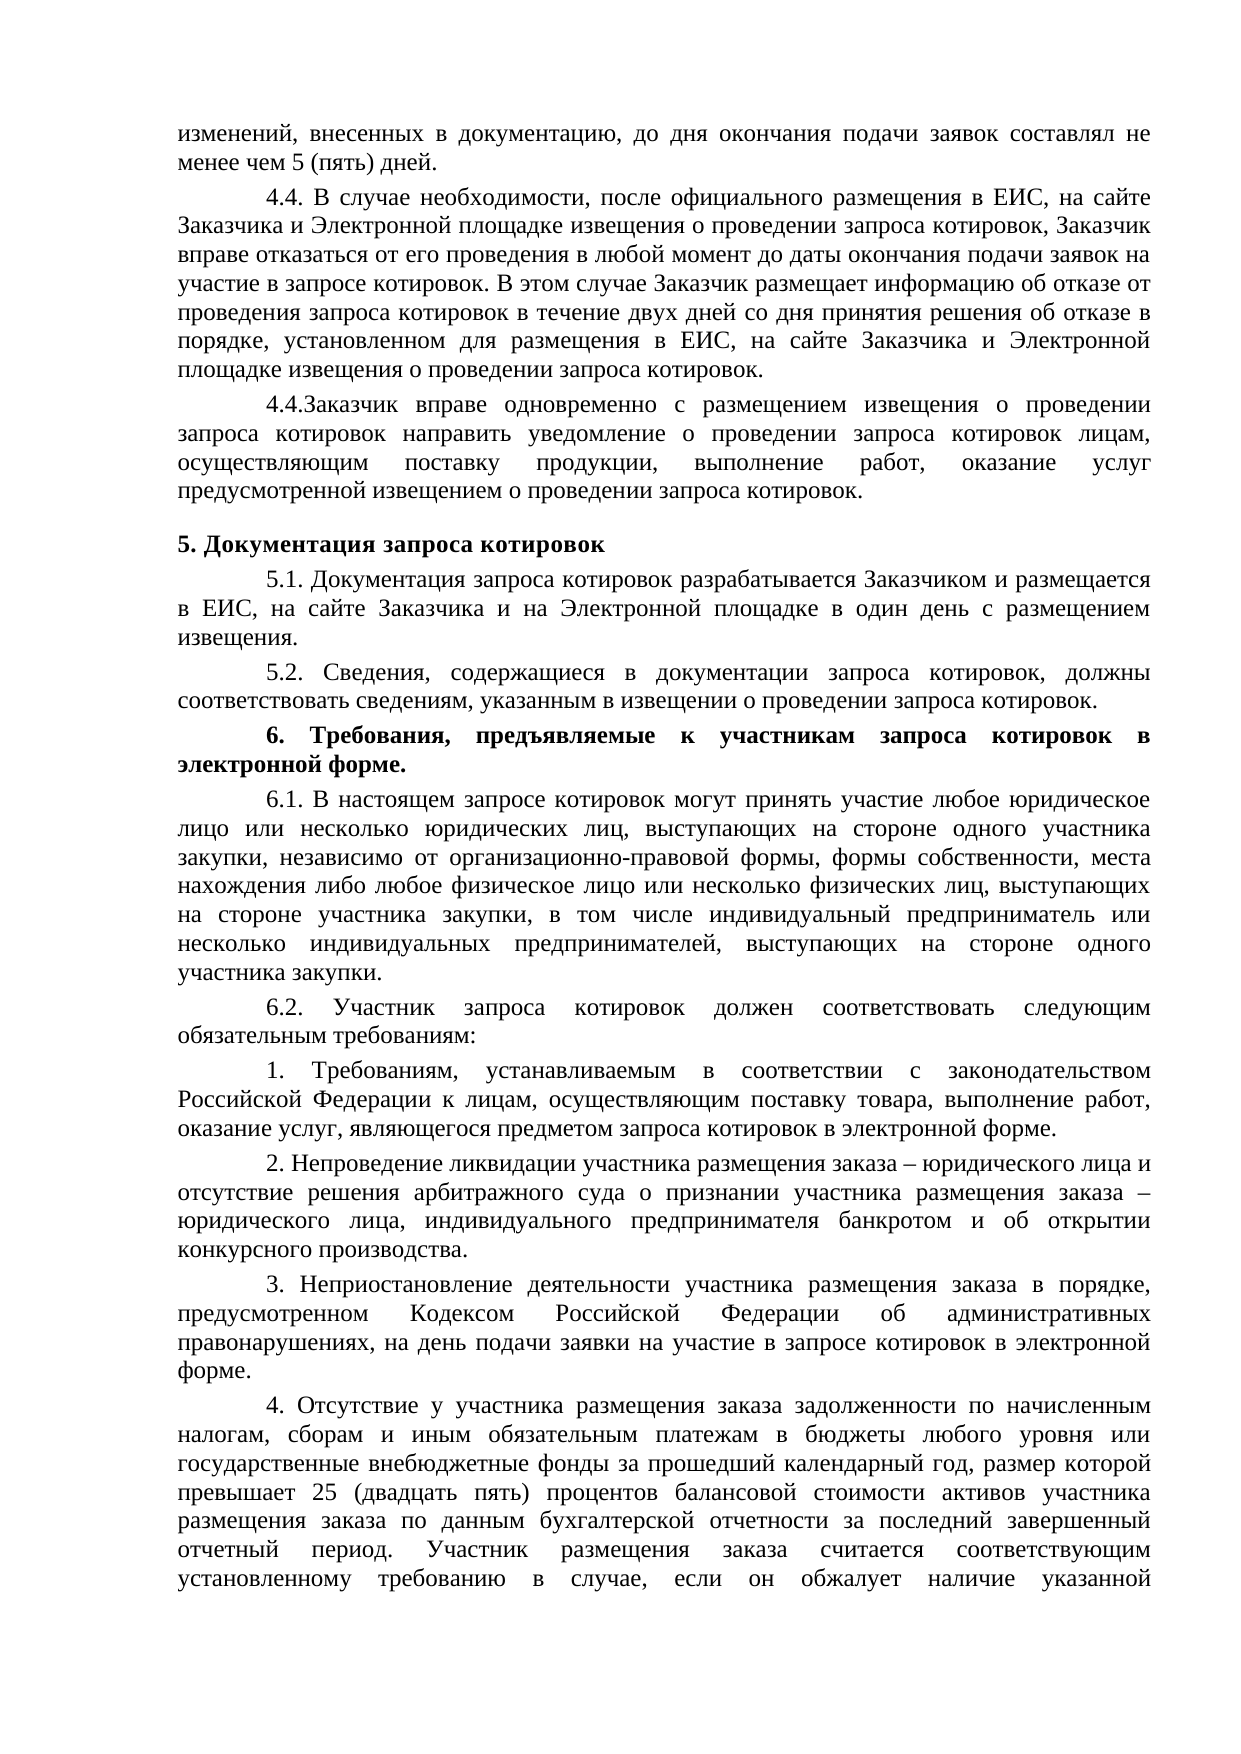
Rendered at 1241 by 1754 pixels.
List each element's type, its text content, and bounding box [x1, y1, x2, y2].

list 5.2. Сведения, содержащиеся в документации запроса котировок, должны соответствовать сведениям, указанным в извещении о проведении запроса котировок. [177, 657, 1152, 714]
list 5.1. Документация запроса котировок разрабатывается Заказчиком и размещается в ЕИС, на сайте Заказчика и на Электронной площадке в один день с размещением извещения. [177, 564, 1152, 651]
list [177, 118, 1152, 176]
list 3. Неприостановление деятельности участника размещения заказа в порядке, предусмотренном Кодексом Российской Федерации об административных правонарушениях, на день подачи заявки на участие в запросе котировок в электронной форме. [177, 1269, 1152, 1384]
list 4.4.Заказчик вправе одновременно с размещением извещения о проведении запроса котировок направить уведомление о проведении запроса котировок лицам, осуществляющим поставку продукции, выполнение работ, оказание услуг предусмотренной извещением о проведении запроса котировок. [177, 389, 1152, 504]
list 1. Требованиям, устанавливаемым в соответствии с законодательством Российской Федерации к лицам, осуществляющим поставку товара, выполнение работ, оказание услуг, являющегося предметом запроса котировок в электронной форме. [177, 1056, 1152, 1142]
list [177, 1391, 1152, 1592]
list 2. Непроведение ликвидации участника размещения заказа – юридического лица и отсутствие решения арбитражного суда о признании участника размещения заказа – юридического лица, индивидуального предпринимателя банкротом и об открытии конкурсного производства. [177, 1148, 1152, 1263]
list 6. Требования, предъявляемые к участникам запроса котировок в электронной форме. [177, 721, 1152, 778]
subtitle 5. Документация запроса котировок [177, 529, 1152, 558]
list 6.1. В настоящем запросе котировок могут принять участие любое юридическое лицо или несколько юридических лиц, выступающих на стороне одного участника закупки, независимо от организационно-правовой формы, формы собственности, места нахождения либо любое физическое лицо или несколько физических лиц, выступающих на стороне участника закупки, в том числе индивидуальный предприниматель или несколько индивидуальных предпринимателей, выступающих на стороне одного участника закупки. [177, 784, 1152, 986]
list 4.4. В случае необходимости, после официального размещения в ЕИС, на сайте Заказчика и Электронной площадке извещения о проведении запроса котировок, Заказчик вправе отказаться от его проведения в любой момент до даты окончания подачи заявок на участие в запросе котировок. В этом случае Заказчик размещает информацию об отказе от проведения запроса котировок в течение двух дней со дня принятия решения об отказе в порядке, установленном для размещения в ЕИС, на сайте Заказчика и Электронной площадке извещения о проведении запроса котировок. [177, 182, 1152, 383]
list 6.2. Участник запроса котировок должен соответствовать следующим обязательным требованиям: [177, 992, 1152, 1049]
